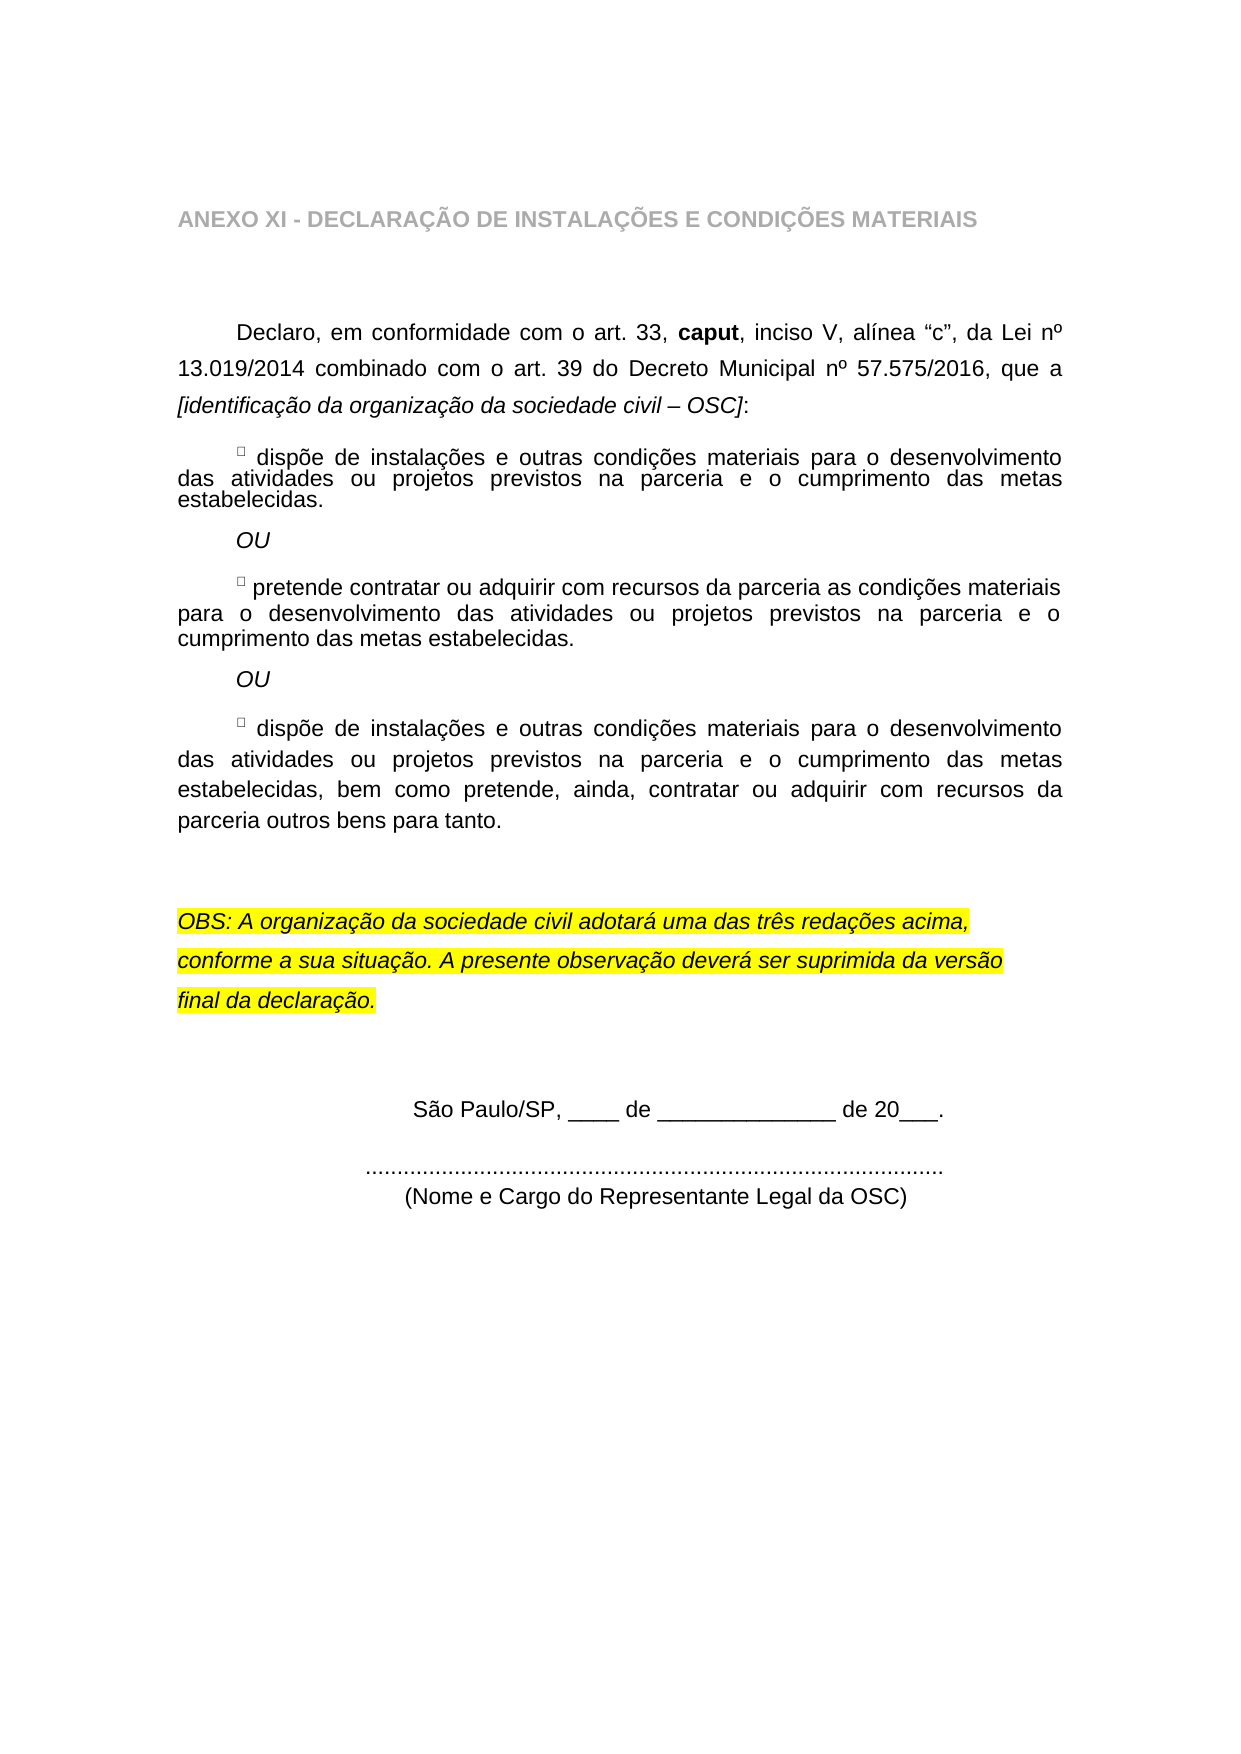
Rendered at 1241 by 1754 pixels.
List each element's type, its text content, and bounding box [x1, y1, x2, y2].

text ANEXO XI - DECLARAÇÃO DE INSTALAÇÕES E CONDIÇÕES MATERIAIS [177, 206, 1064, 232]
text (Nome e Cargo do Representante Legal da OSC) [404, 1183, 1063, 1209]
text  dispõe de instalações e outras condições materiais para o desenvolvimento das atividades ou projetos previstos na parceria e o cumprimento das metas estabelecidas. [177, 448, 1063, 512]
text OBS: A organização da sociedade civil adotará uma das três redações acima, conforme a sua situação. A presente observação deverá ser suprimida da versão final da declaração. [177, 908, 1038, 1013]
text OU [236, 666, 1063, 692]
text ........................................................................................... [365, 1153, 1063, 1179]
text  pretende contratar ou adquirir com recursos da parceria as condições materiais para o desenvolvimento das atividades ou projetos previstos na parceria e o cumprimento das metas estabelecidas. [177, 576, 1061, 652]
text OU [236, 527, 1063, 553]
text São Paulo/SP, ____ de ______________ de 20___. [413, 1096, 1063, 1122]
text Declaro, em conformidade com o art. 33, caput, inciso V, alínea “c”, da Lei nº 13.019/2014 combinado com o art. 39 do Decreto Municipal nº 57.575/2016, que a [identificação da organização da sociedade civil – OSC]: [177, 319, 1063, 418]
text  dispõe de instalações e outras condições materiais para o desenvolvimento das atividades ou projetos previstos na parceria e o cumprimento das metas estabelecidas, bem como pretende, ainda, contratar ou adquirir com recursos da parceria outros bens para tanto. [177, 715, 1063, 834]
